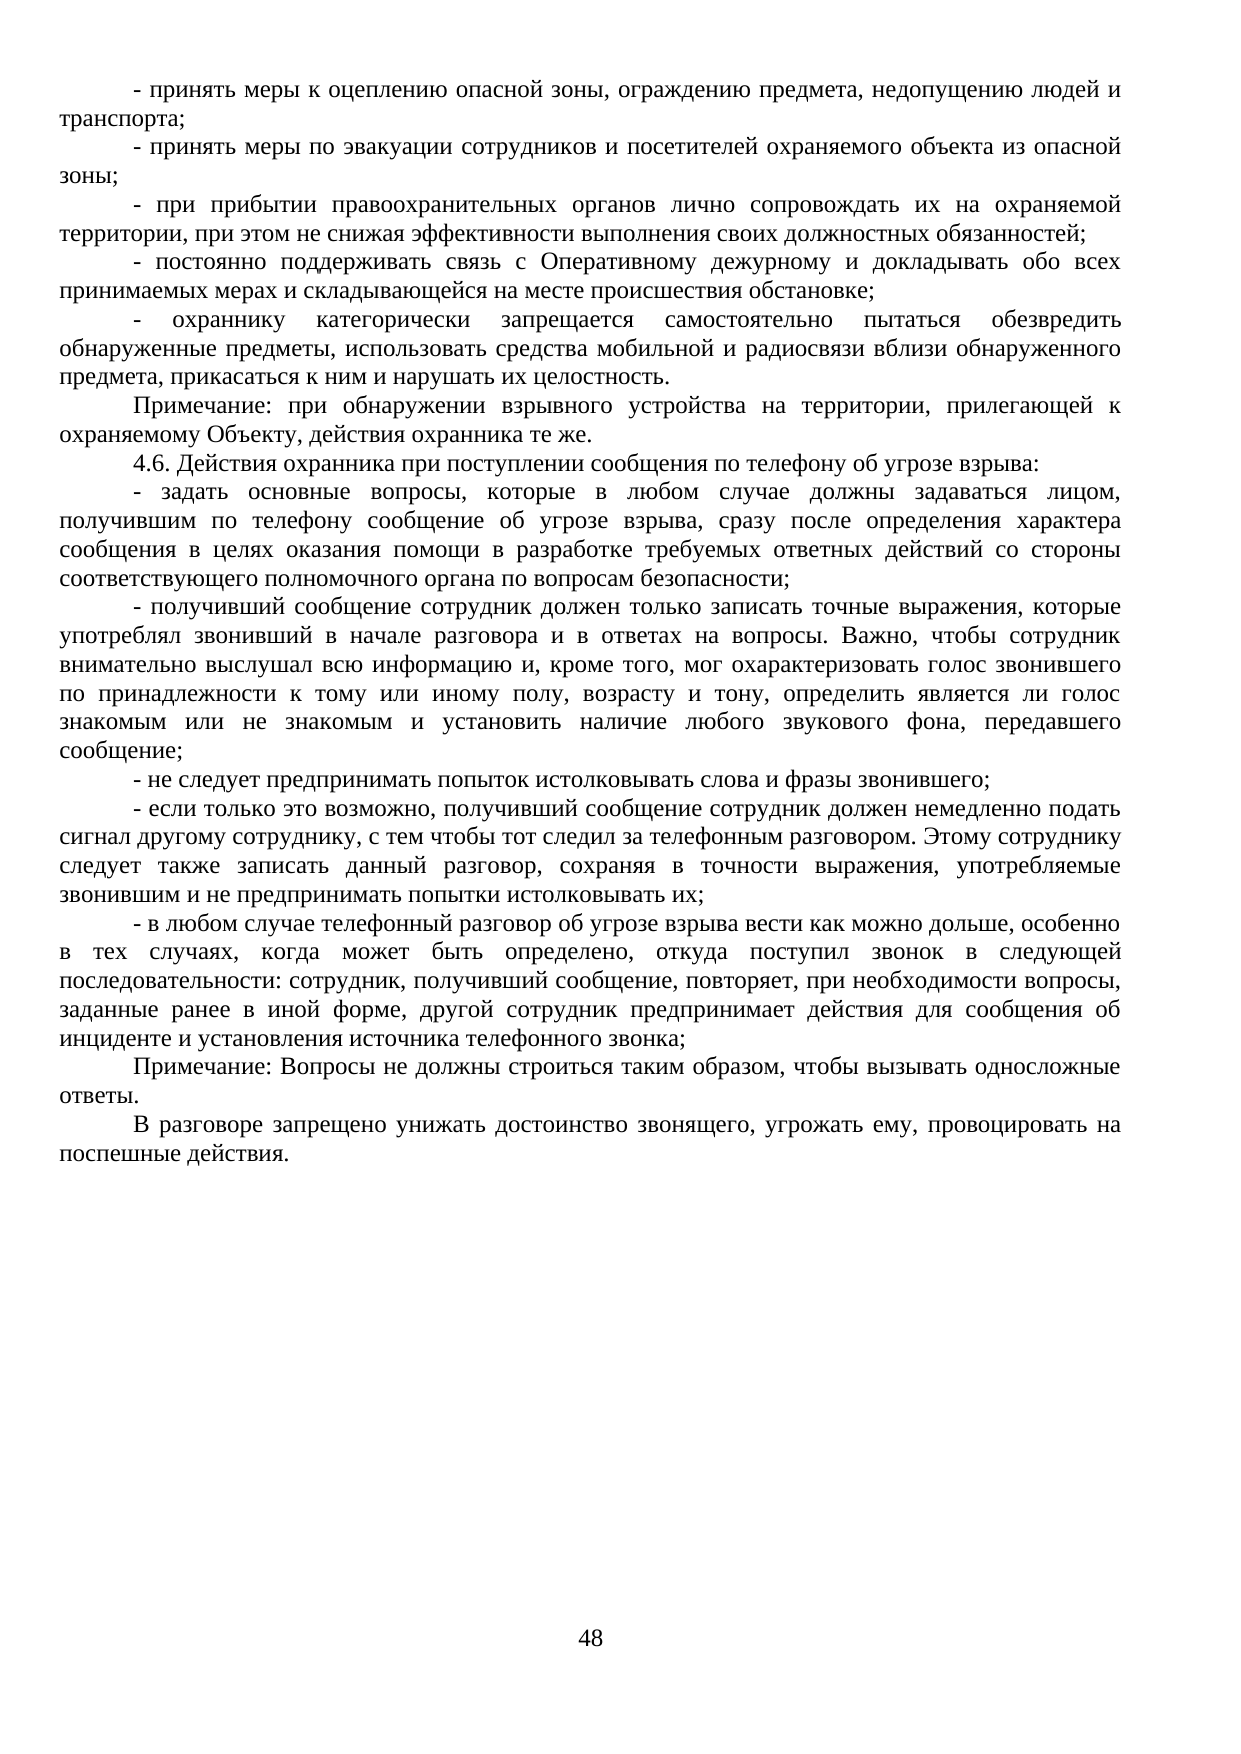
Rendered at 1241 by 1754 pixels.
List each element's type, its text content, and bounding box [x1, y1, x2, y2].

text - в любом случае телефонный разговор об угрозе взрыва вести как можно дольше, особенно в тех случаях, когда может быть определено, откуда поступил звонок в следующей последовательности: сотрудник, получивший сообщение, повторяет, при необходимости вопросы, заданные ранее в иной форме, другой сотрудник предпринимает действия для сообщения об инциденте и установления источника телефонного звонка; [59, 908, 1122, 1051]
text - не следует предпринимать попыток истолковывать слова и фразы звонившего; [59, 764, 1122, 793]
text - постоянно поддерживать связь с Оперативному дежурному и докладывать обо всех принимаемых мерах и складывающейся на месте происшествия обстановке; [59, 246, 1122, 304]
text - получивший сообщение сотрудник должен только записать точные выражения, которые употреблял звонивший в начале разговора и в ответах на вопросы. Важно, чтобы сотрудник внимательно выслушал всю информацию и, кроме того, мог охарактеризовать голос звонившего по принадлежности к тому или иному полу, возрасту и тону, определить является ли голос знакомым или не знакомым и установить наличие любого звукового фона, передавшего сообщение; [59, 591, 1122, 764]
text - при прибытии правоохранительных органов лично сопровождать их на охраняемой территории, при этом не снижая эффективности выполнения своих должностных обязанностей; [59, 189, 1122, 246]
text Примечание: при обнаружении взрывного устройства на территории, прилегающей к охраняемому Объекту, действия охранника те же. [59, 390, 1122, 448]
text - охраннику категорически запрещается самостоятельно пытаться обезвредить обнаруженные предметы, использовать средства мобильной и радиосвязи вблизи обнаруженного предмета, прикасаться к ним и нарушать их целостность. [59, 304, 1122, 390]
text - принять меры к оцеплению опасной зоны, ограждению предмета, недопущению людей и транспорта; [59, 74, 1122, 131]
text В разговоре запрещено унижать достоинство звонящего, угрожать ему, провоцировать на поспешные действия. [59, 1109, 1122, 1166]
text - принять меры по эвакуации сотрудников и посетителей охраняемого объекта из опасной зоны; [59, 131, 1122, 189]
text 4.6. Действия охранника при поступлении сообщения по телефону об угрозе взрыва: [59, 448, 1122, 476]
text - задать основные вопросы, которые в любом случае должны задаваться лицом, получившим по телефону сообщение об угрозе взрыва, сразу после определения характера сообщения в целях оказания помощи в разработке требуемых ответных действий со стороны соответствующего полномочного органа по вопросам безопасности; [59, 476, 1122, 591]
text Примечание: Вопросы не должны строиться таким образом, чтобы вызывать односложные ответы. [59, 1051, 1122, 1109]
text - если только это возможно, получивший сообщение сотрудник должен немедленно подать сигнал другому сотруднику, с тем чтобы тот следил за телефонным разговором. Этому сотруднику следует также записать данный разговор, сохраняя в точности выражения, употребляемые звонившим и не предпринимать попытки истолковывать их; [59, 793, 1122, 908]
